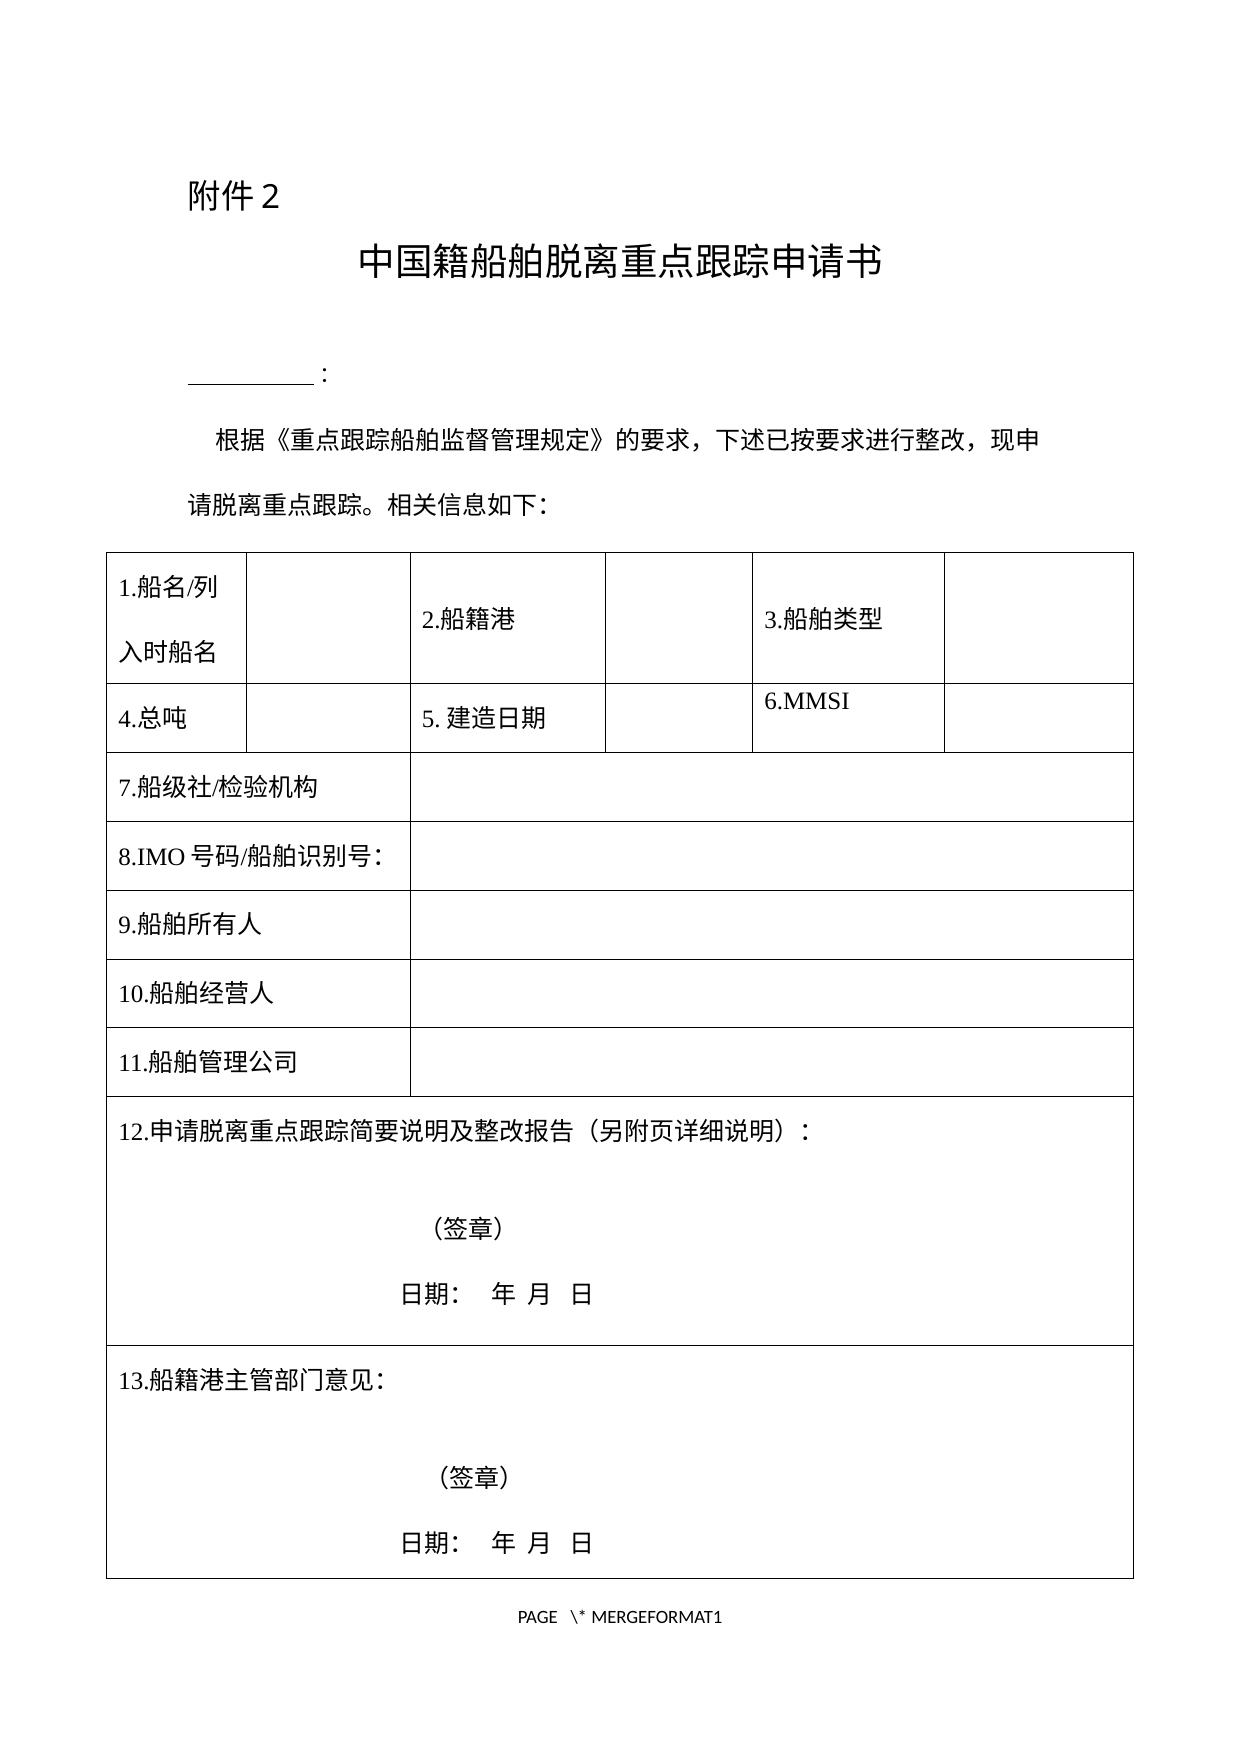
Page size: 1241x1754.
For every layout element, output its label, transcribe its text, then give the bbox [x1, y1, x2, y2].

table_header 2.船籍港 [411, 553, 605, 683]
table_cell 8.IMO号码/船舶识别号： [107, 822, 410, 889]
table_cell [411, 822, 1133, 889]
table_header 1.船名/列入时船名 [107, 553, 246, 683]
text 根据《重点跟踪船舶监督管理规定》的要求，下述已按要求进行整改，现申请脱离重点跟踪。相关信息如下： [187, 406, 1053, 536]
table_header [945, 553, 1133, 683]
text 中国籍船舶脱离重点跟踪申请书 [187, 227, 1053, 292]
table_header 3.船舶类型 [753, 553, 944, 683]
table_header [247, 553, 410, 683]
table_cell 10.船舶经营人 [107, 960, 410, 1027]
table_cell [411, 960, 1133, 1027]
table_cell [945, 684, 1133, 752]
table_cell 11.船舶管理公司 [107, 1028, 410, 1096]
table_cell 9.船舶所有人 [107, 891, 410, 958]
table_cell 5. 建造日期 [411, 684, 605, 752]
table_cell [247, 684, 410, 752]
table_cell 12.申请脱离重点跟踪简要说明及整改报告（另附页详细说明）： （签章） 日期： 年 月 日 [107, 1097, 1133, 1345]
table_header [606, 553, 752, 683]
table_cell [411, 891, 1133, 958]
table_cell [411, 1028, 1133, 1096]
table_cell 7.船级社/检验机构 [107, 753, 410, 821]
table_cell 6.MMSI [753, 684, 944, 752]
text 附件2 [187, 162, 1053, 227]
table_cell [606, 684, 752, 752]
table_cell 4.总吨 [107, 684, 246, 752]
table_cell [411, 753, 1133, 821]
text ： [187, 357, 1053, 389]
table_cell 13.船籍港主管部门意见： （签章） 日期： 年 月 日 [107, 1346, 1133, 1578]
